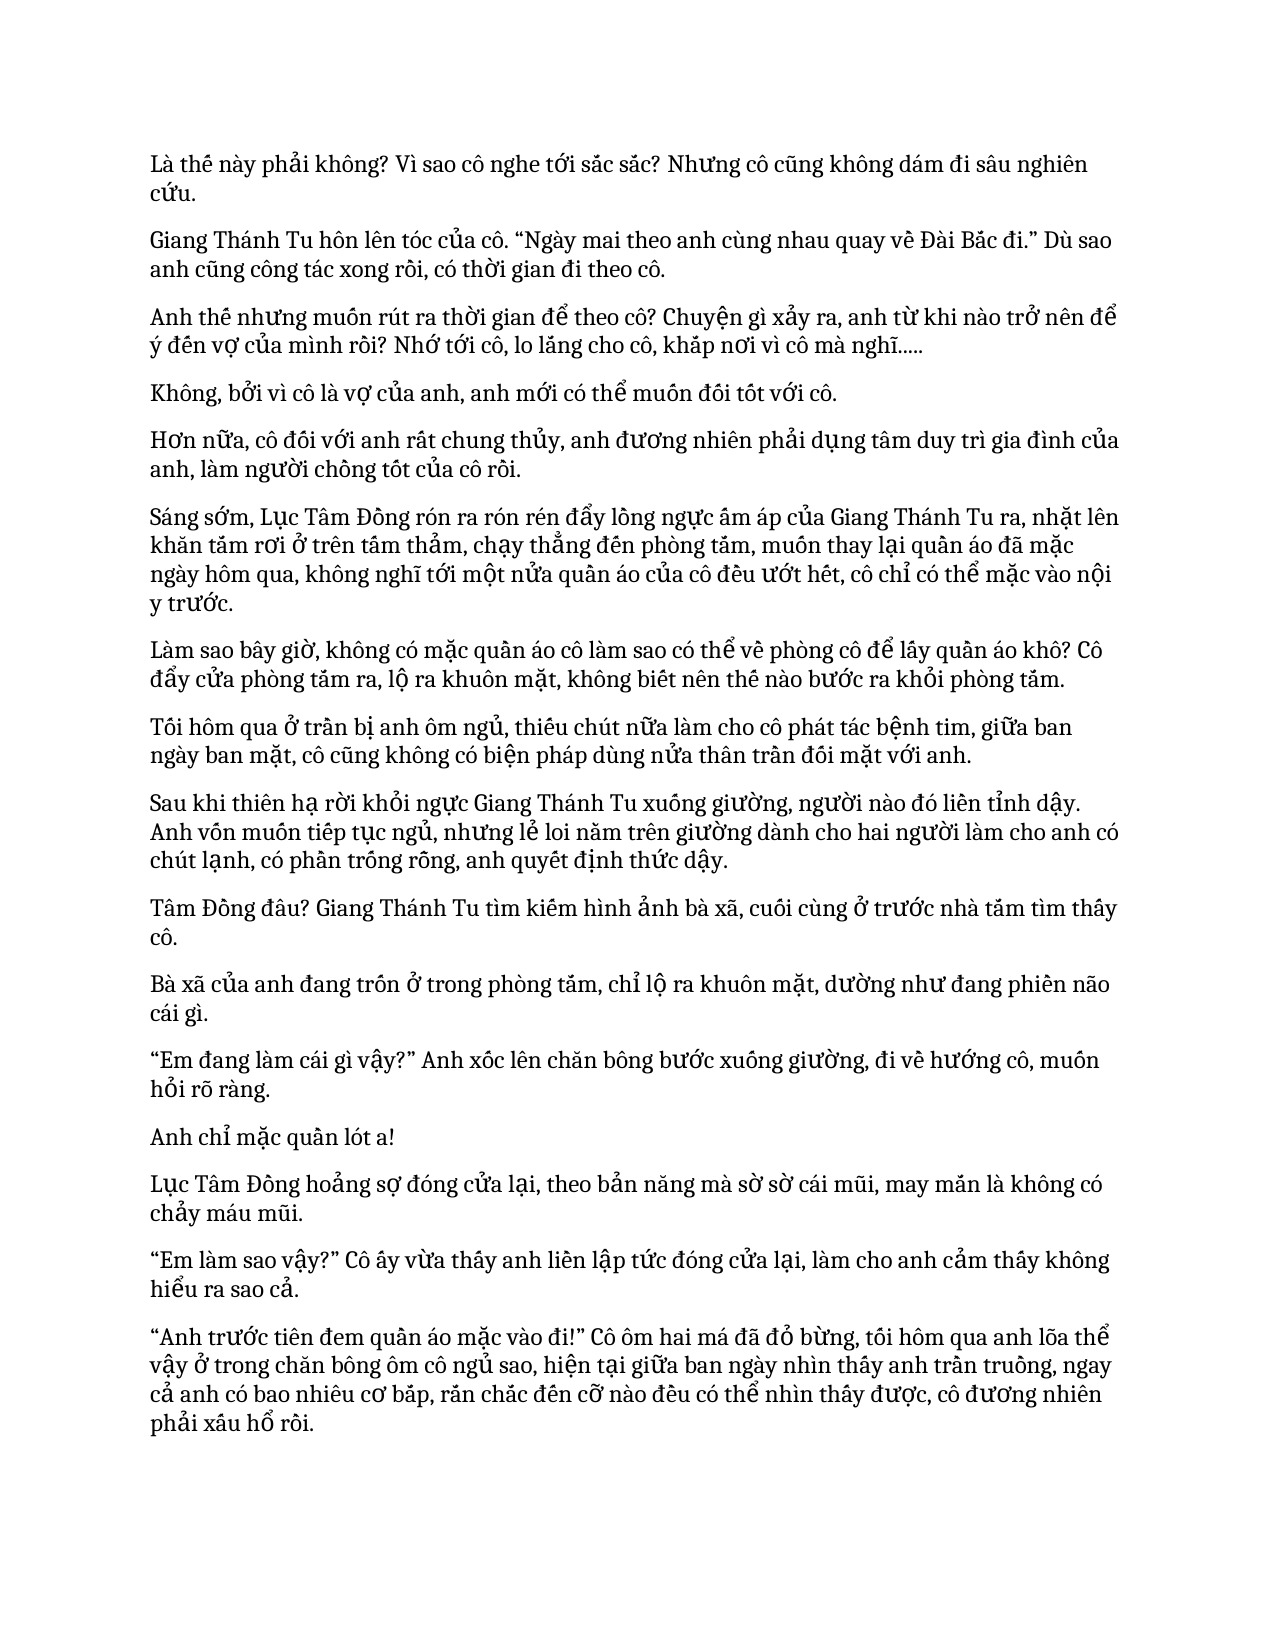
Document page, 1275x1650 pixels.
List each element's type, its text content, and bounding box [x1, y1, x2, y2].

text Làm sao bây giờ, không có mặc quần áo cô làm sao có thể về phòng cô để lấy quần áo khô? Cô đẩy cửa phòng tắm ra, lộ ra khuôn mặt, không biết nên thế nào bước ra khỏi phòng tắm. [150, 636, 1125, 694]
text Sáng sớm, Lục Tâm Đồng rón ra rón rén đẩy lồng ngực ấm áp của Giang Thánh Tu ra, nhặt lên khăn tắm rơi ở trên tấm thảm, chạy thẳng đến phòng tắm, muốn thay lại quần áo đã mặc ngày hôm qua, không nghĩ tới một nửa quần áo của cô đều ướt hết, cô chỉ có thể mặc vào nội y trước. [150, 502, 1125, 617]
text Bà xã của anh đang trốn ở trong phòng tắm, chỉ lộ ra khuôn mặt, dường như đang phiền não cái gì. [150, 970, 1125, 1027]
text Là thế này phải không? Vì sao cô nghe tới sắc sắc? Nhưng cô cũng không dám đi sâu nghiên cứu. [150, 150, 1125, 207]
text Tâm Đồng đâu? Giang Thánh Tu tìm kiếm hình ảnh bà xã, cuối cùng ở trước nhà tắm tìm thấy cô. [150, 894, 1125, 951]
text Sau khi thiên hạ rời khỏi ngực Giang Thánh Tu xuống giường, người nào đó liền tỉnh dậy. Anh vốn muốn tiếp tục ngủ, nhưng lẻ loi nằm trên giường dành cho hai người làm cho anh có chút lạnh, có phần trống rỗng, anh quyết định thức dậy. [150, 789, 1125, 875]
text “Anh trước tiên đem quần áo mặc vào đi!” Cô ôm hai má đã đỏ bừng, tối hôm qua anh lõa thể vậy ở trong chăn bông ôm cô ngủ sao, hiện tại giữa ban ngày nhìn thấy anh trần truồng, ngay cả anh có bao nhiêu cơ bắp, rắn chắc đến cỡ nào đều có thể nhìn thấy được, cô đương nhiên phải xấu hổ rồi. [150, 1322, 1125, 1437]
text Tối hôm qua ở trần bị anh ôm ngủ, thiếu chút nữa làm cho cô phát tác bệnh tim, giữa ban ngày ban mặt, cô cũng không có biện pháp dùng nửa thân trần đối mặt với anh. [150, 712, 1125, 770]
text Anh chỉ mặc quần lót a! [150, 1122, 1125, 1151]
text “Em đang làm cái gì vậy?” Anh xốc lên chăn bông bước xuống giường, đi về hướng cô, muốn hỏi rõ ràng. [150, 1046, 1125, 1104]
text Không, bởi vì cô là vợ của anh, anh mới có thể muốn đối tốt với cô. [150, 379, 1125, 407]
text Hơn nữa, cô đối với anh rất chung thủy, anh đương nhiên phải dụng tâm duy trì gia đình của anh, làm người chồng tốt của cô rồi. [150, 426, 1125, 484]
text Giang Thánh Tu hôn lên tóc của cô. “Ngày mai theo anh cùng nhau quay về Đài Bắc đi.” Dù sao anh cũng công tác xong rồi, có thời gian đi theo cô. [150, 226, 1125, 284]
text “Em làm sao vậy?” Cô ấy vừa thấy anh liền lập tức đóng cửa lại, làm cho anh cảm thấy không hiểu ra sao cả. [150, 1246, 1125, 1304]
text Anh thế nhưng muốn rút ra thời gian để theo cô? Chuyện gì xảy ra, anh từ khi nào trở nên để ý đến vợ của mình rồi? Nhớ tới cô, lo lắng cho cô, khắp nơi vì cô mà nghĩ..... [150, 302, 1125, 360]
text Lục Tâm Đồng hoảng sợ đóng cửa lại, theo bản năng mà sờ sờ cái mũi, may mắn là không có chảy máu mũi. [150, 1170, 1125, 1227]
